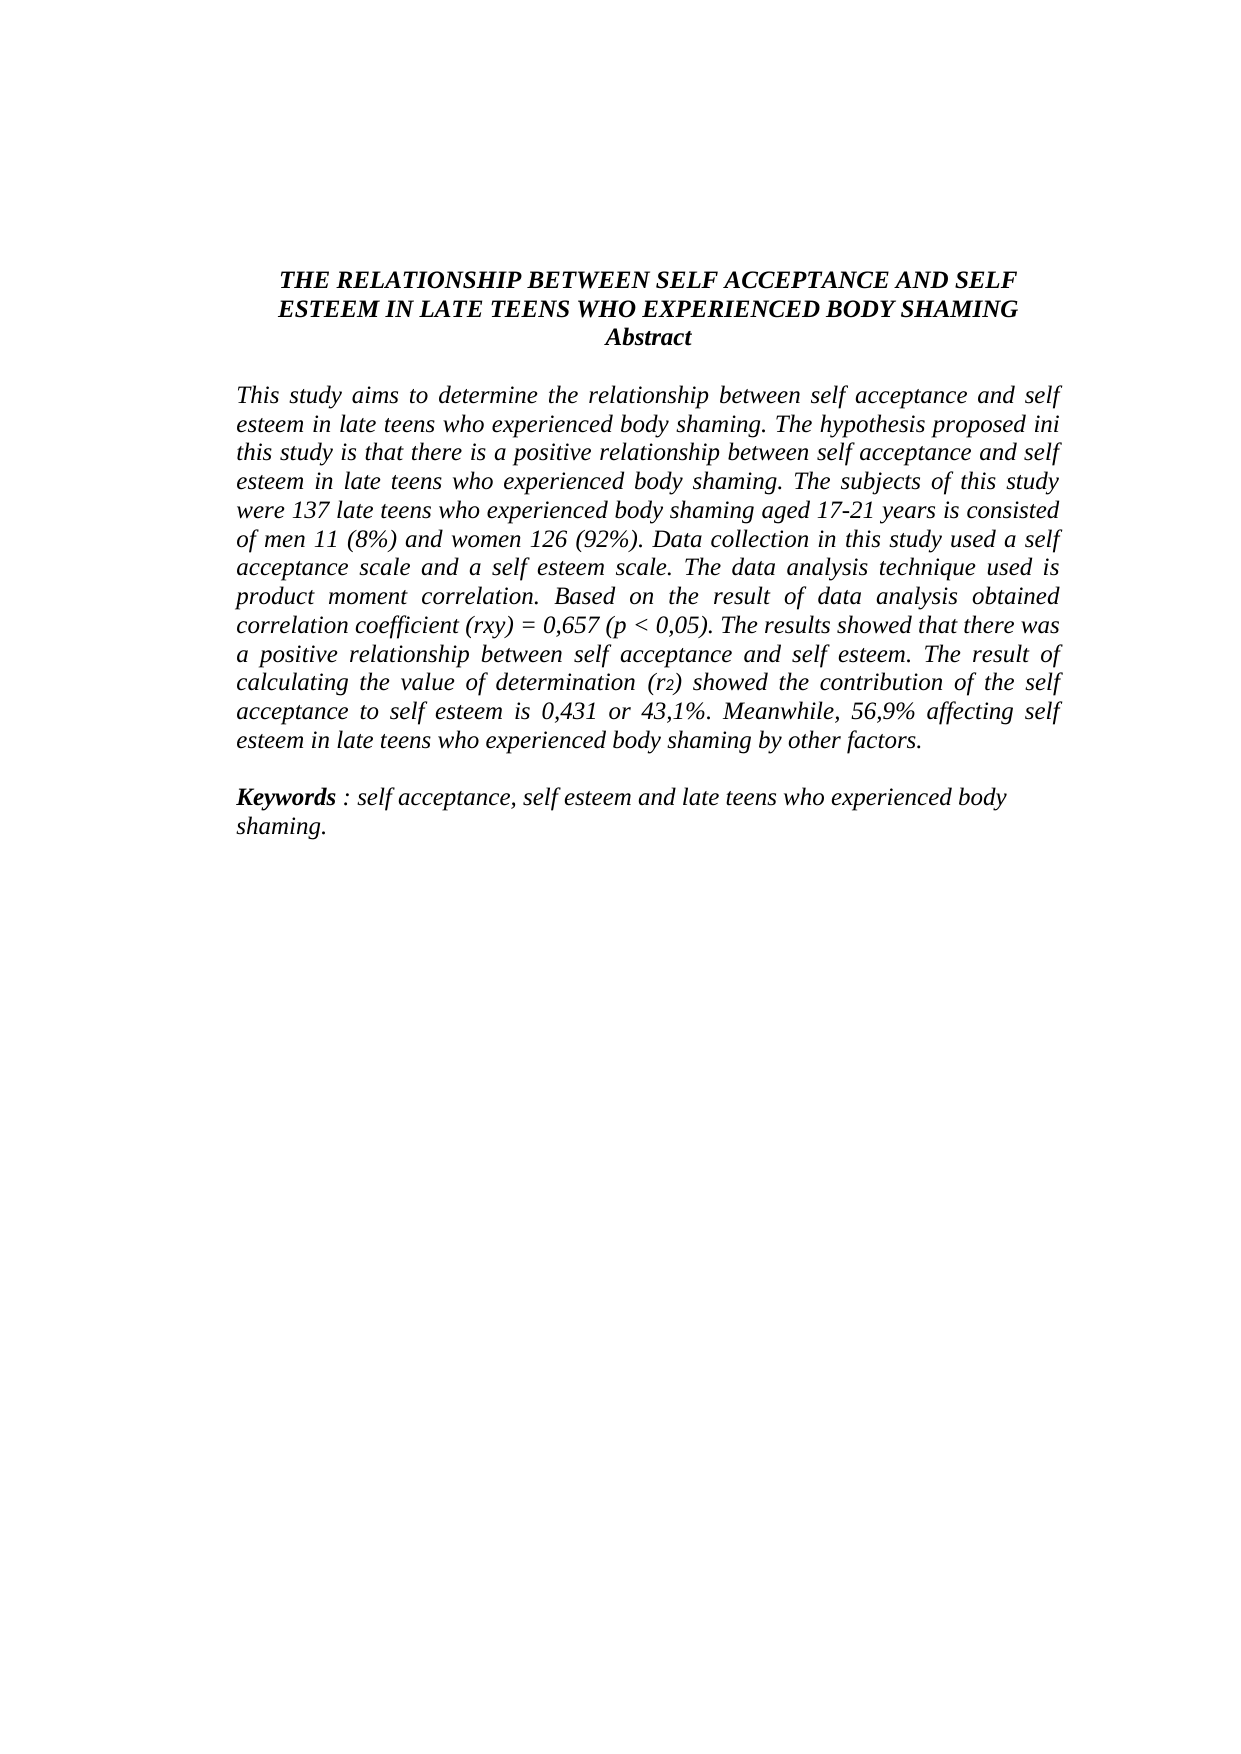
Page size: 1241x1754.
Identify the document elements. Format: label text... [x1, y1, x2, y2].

text THE RELATIONSHIP BETWEEN SELF ACCEPTANCE AND SELF ESTEEM IN LATE TEENS WHO EXPERIENCED BODY SHAMING [236, 265, 1063, 322]
text Abstract [236, 322, 1063, 351]
text Keywords : self acceptance, self esteem and late teens who experienced body shaming. [236, 782, 1063, 840]
text This study aims to determine the relationship between self acceptance and self esteem in late teens who experienced body shaming. The hypothesis proposed ini this study is that there is a positive relationship between self acceptance and self esteem in late teens who experienced body shaming. The subjects of this study were 137 late teens who experienced body shaming aged 17-21 years is consisted of men 11 (8%) and women 126 (92%). Data collection in this study used a self acceptance scale and a self esteem scale. The data analysis technique used is product moment correlation. Based on the result of data analysis obtained correlation coefficient (rxy) = 0,657 (p < 0,05). The results showed that there was a positive relationship between self acceptance and self esteem. The result of calculating the value of determination (r2) showed the contribution of the self acceptance to self esteem is 0,431 or 43,1%. Meanwhile, 56,9% affecting self esteem in late teens who experienced body shaming by other factors. [236, 380, 1063, 754]
